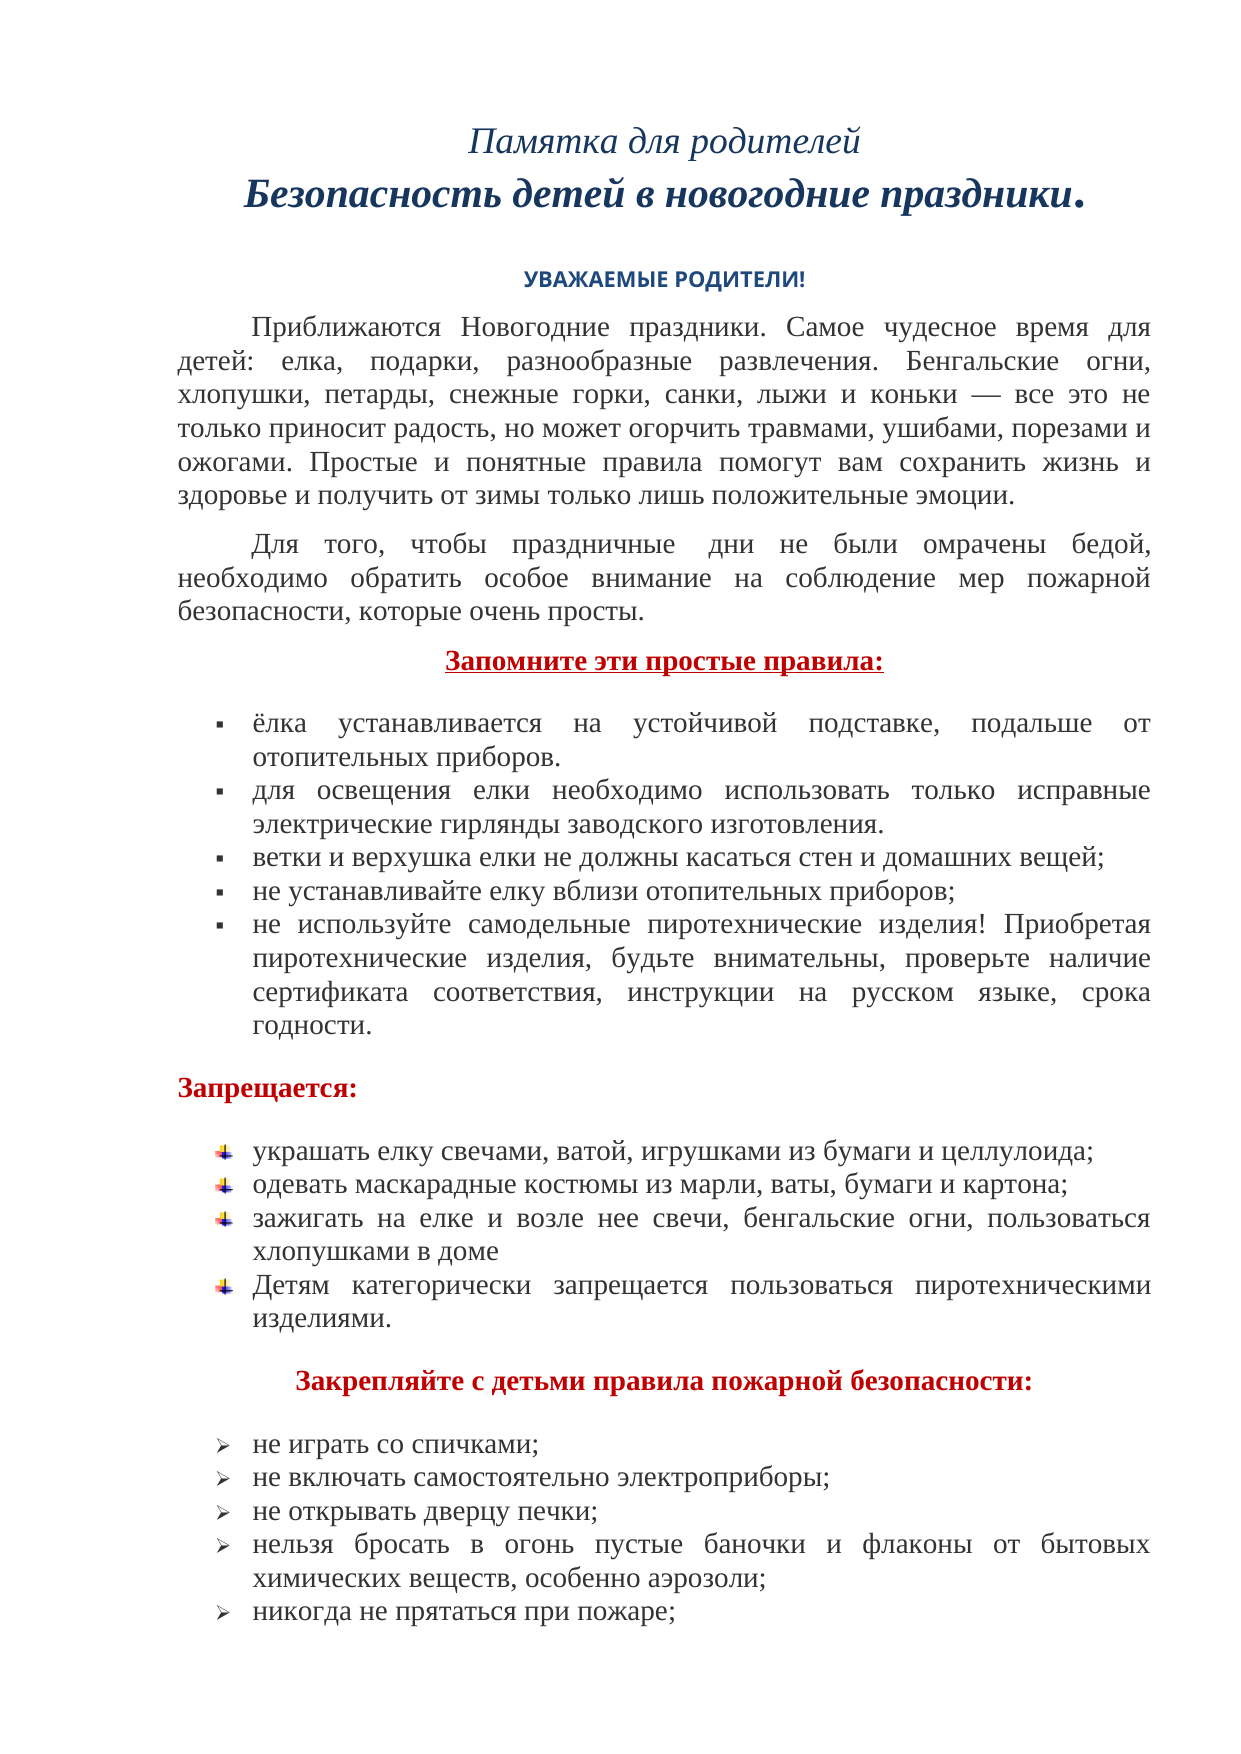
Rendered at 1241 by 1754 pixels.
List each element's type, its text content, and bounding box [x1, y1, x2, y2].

text Приближаются Новогодние праздники. Самое чудесное время для детей: елка, подарки, разнообразные развлечения. Бенгальские огни, хлопушки, петарды, снежные горки, санки, лыжи и коньки — все это не только приносит радость, но может огорчить травмами, ушибами, порезами и ожогами. Простые и понятные правила помогут вам сохранить жизнь и здоровье и получить от зимы только лишь положительные эмоции. [177, 309, 1152, 511]
list не используйте самодельные пиротехнические изделия! Приобретая пиротехнические изделия, будьте внимательны, проверьте наличие сертификата соответствия, инструкции на русском языке, срока годности. [215, 907, 1152, 1041]
list ёлка устанавливается на устойчивой подставке, подальше от отопительных приборов. [215, 705, 1152, 772]
text Запомните эти простые правила: [177, 643, 1152, 676]
list ветки и верхушка елки не должны касаться стен и домашних вещей; [215, 839, 1152, 873]
text Запрещается: [177, 1070, 1152, 1103]
list не устанавливайте елку вблизи отопительных приборов; [215, 873, 1152, 907]
text УВАЖАЕМЫЕ РОДИТЕЛИ! [177, 264, 1152, 294]
list украшать елку свечами, ватой, игрушками из бумаги и целлулоида; [215, 1133, 1152, 1166]
list зажигать на елке и возле нее свечи, бенгальские огни, пользоваться хлопушками в доме [215, 1200, 1152, 1267]
list не включать самостоятельно электроприборы; [215, 1459, 1152, 1493]
list не играть со спичками; [215, 1426, 1152, 1459]
picture [215, 1210, 233, 1227]
list одевать маскарадные костюмы из марли, ваты, бумаги и картона; [215, 1166, 1152, 1200]
list никогда не прятаться при пожаре; [215, 1593, 1152, 1627]
picture [215, 1143, 233, 1160]
list для освещения елки необходимо использовать только исправные электрические гирлянды заводского изготовления. [215, 772, 1152, 839]
list не открывать дверцу печки; [215, 1493, 1152, 1526]
text Закрепляйте с детьми правила пожарной безопасности: [177, 1363, 1152, 1397]
picture [215, 1176, 233, 1194]
list нельзя бросать в огонь пустые баночки и флаконы от бытовых химических веществ, особенно аэрозоли; [215, 1526, 1152, 1593]
text Для того, чтобы праздничные дни не были омрачены бедой, необходимо обратить особое внимание на соблюдение мер пожарной безопасности, которые очень просты. [177, 526, 1152, 627]
list Детям категорически запрещается пользоваться пиротехническими изделиями. [215, 1267, 1152, 1334]
picture [215, 1277, 233, 1295]
text Безопасность детей в новогодние праздники. [177, 161, 1152, 219]
text Памятка для родителей [177, 118, 1152, 161]
